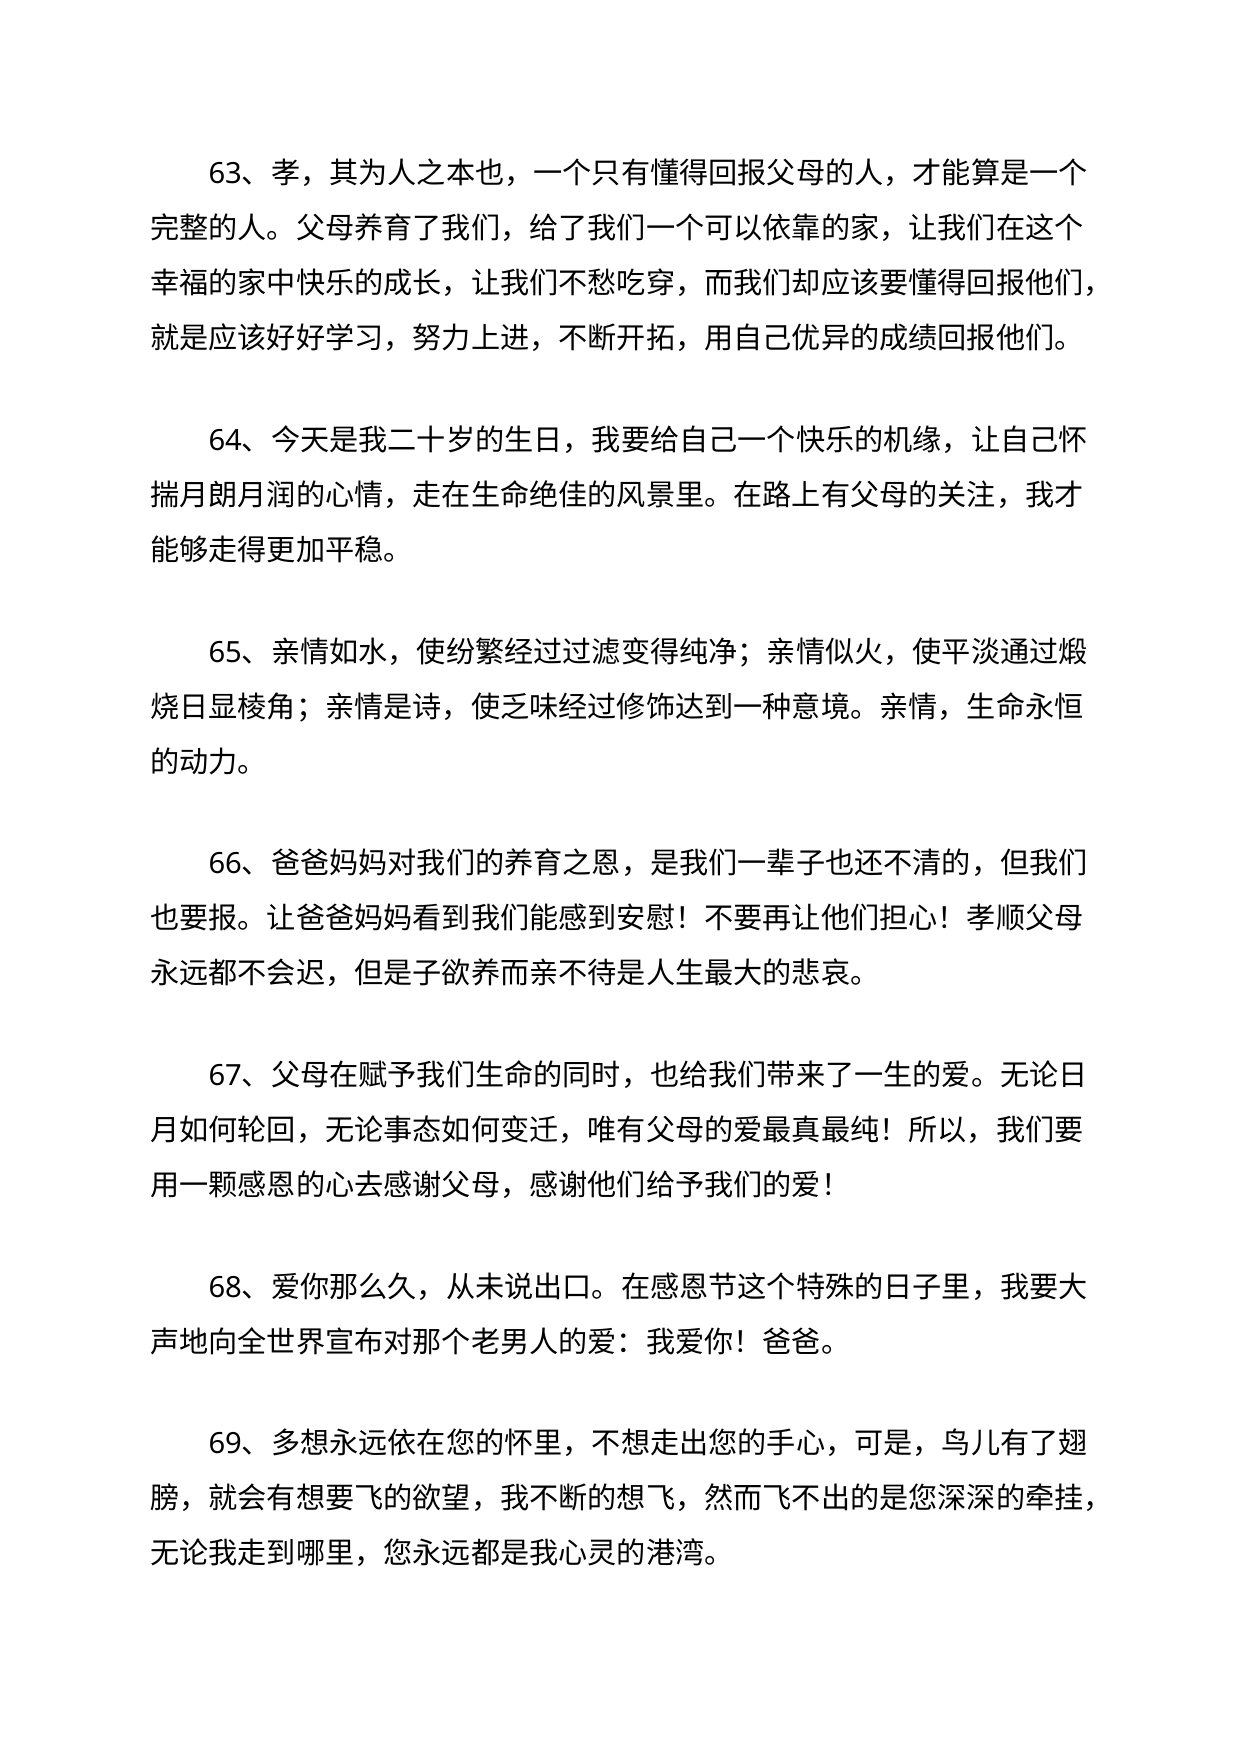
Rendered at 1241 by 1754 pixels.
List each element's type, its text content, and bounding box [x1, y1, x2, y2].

text 63、孝，其为人之本也，一个只有懂得回报父母的人，才能算是一个完整的人。父母养育了我们，给了我们一个可以依靠的家，让我们在这个幸福的家中快乐的成长，让我们不愁吃穿，而我们却应该要懂得回报他们，就是应该好好学习，努力上进，不断开拓，用自己优异的成绩回报他们。 [150, 150, 1090, 357]
text 68、爱你那么久，从未说出口。在感恩节这个特殊的日子里，我要大声地向全世界宣布对那个老男人的爱：我爱你！爸爸。 [150, 1263, 1090, 1361]
text 65、亲情如水，使纷繁经过过滤变得纯净；亲情似火，使平淡通过煅烧日显棱角；亲情是诗，使乏味经过修饰达到一种意境。亲情，生命永恒的动力。 [150, 628, 1090, 780]
text 67、父母在赋予我们生命的同时，也给我们带来了一生的爱。无论日月如何轮回，无论事态如何变迁，唯有父母的爱最真最纯！所以，我们要用一颗感恩的心去感谢父母，感谢他们给予我们的爱！ [150, 1052, 1090, 1204]
text 66、爸爸妈妈对我们的养育之恩，是我们一辈子也还不清的，但我们也要报。让爸爸妈妈看到我们能感到安慰！不要再让他们担心！孝顺父母永远都不会迟，但是子欲养而亲不待是人生最大的悲哀。 [150, 840, 1090, 992]
text 64、今天是我二十岁的生日，我要给自己一个快乐的机缘，让自己怀揣月朗月润的心情，走在生命绝佳的风景里。在路上有父母的关注，我才能够走得更加平稳。 [150, 417, 1090, 569]
text 69、多想永远依在您的怀里，不想走出您的手心，可是，鸟儿有了翅膀，就会有想要飞的欲望，我不断的想飞，然而飞不出的是您深深的牵挂，无论我走到哪里，您永远都是我心灵的港湾。 [150, 1420, 1090, 1572]
